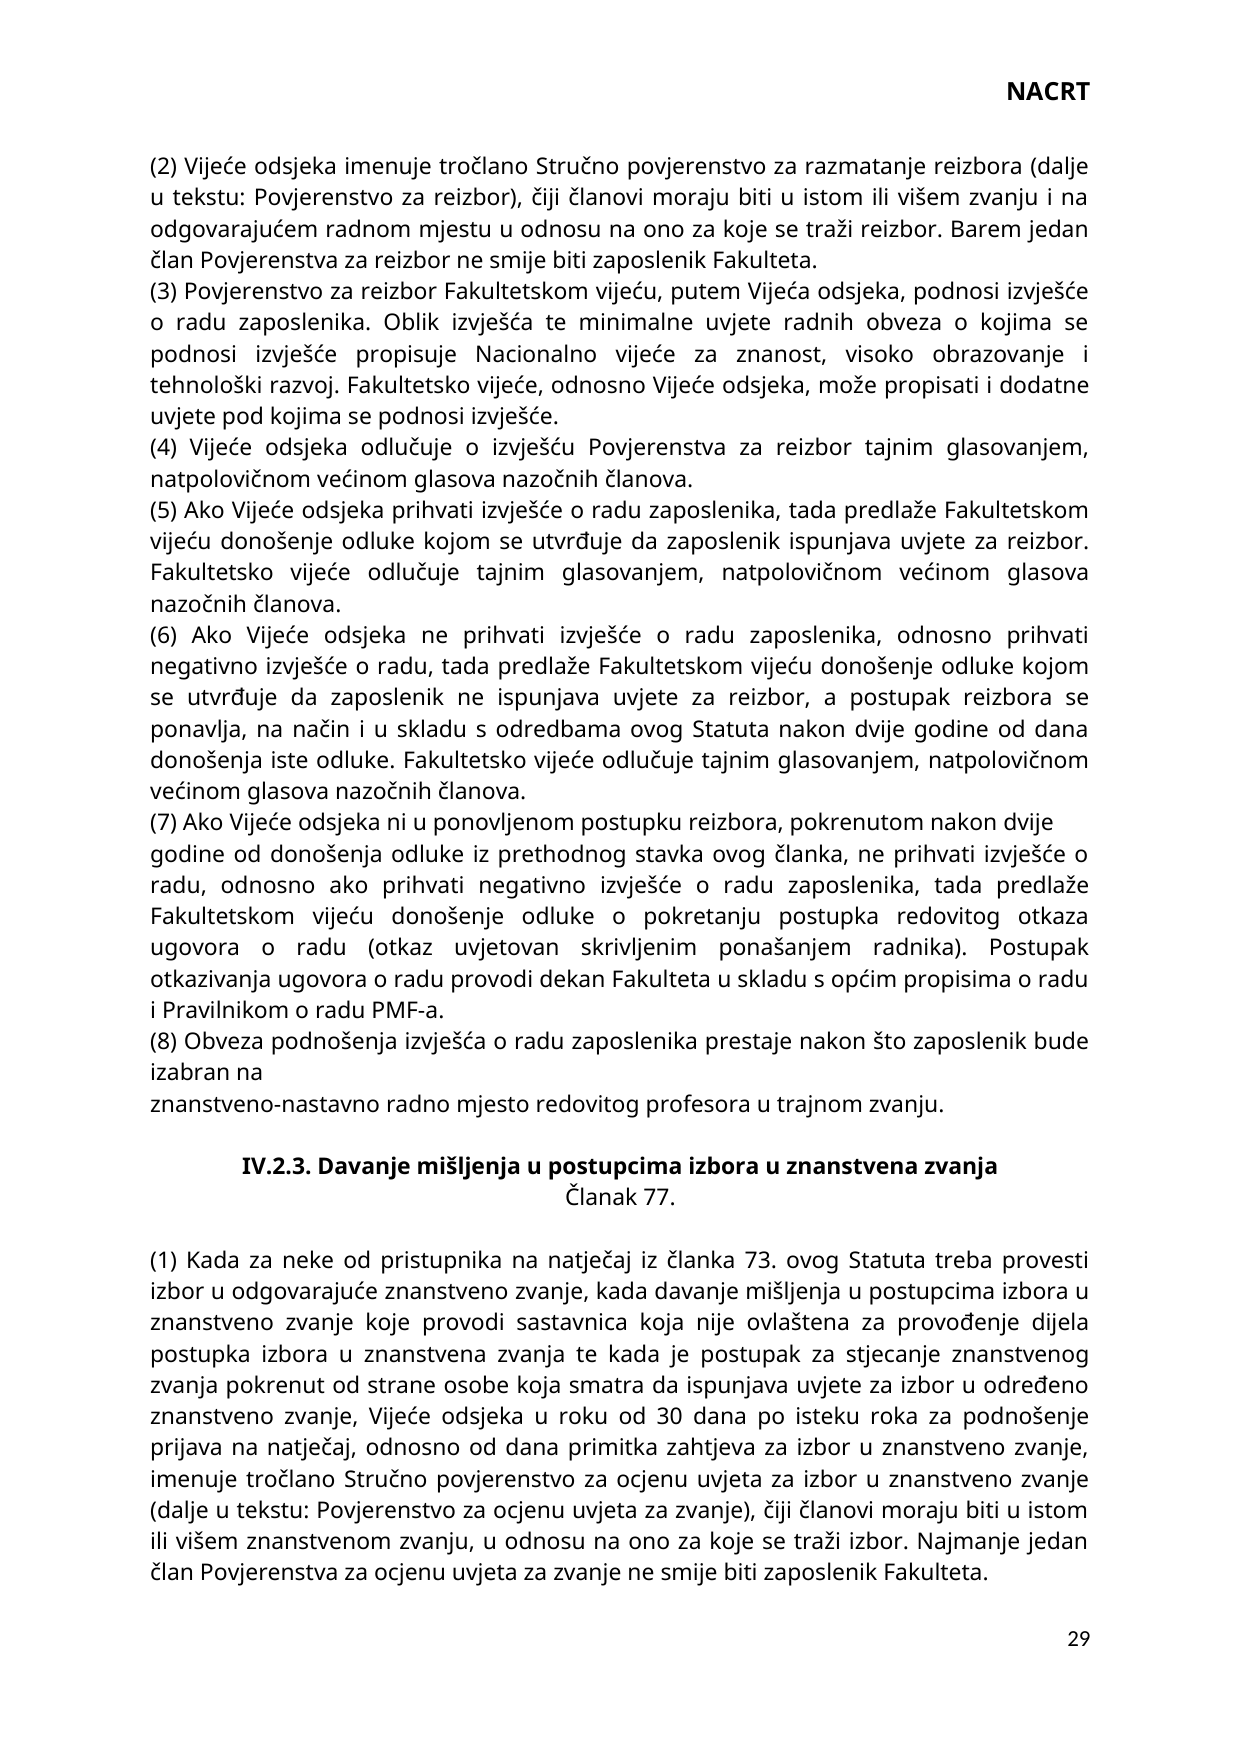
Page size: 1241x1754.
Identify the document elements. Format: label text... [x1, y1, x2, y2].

text Članak 77. [150, 1181, 1090, 1212]
text (5) Ako Vijeće odsjeka prihvati izvješće o radu zaposlenika, tada predlaže Fakultetskom vijeću donošenje odluke kojom se utvrđuje da zaposlenik ispunjava uvjete za reizbor. Fakultetsko vijeće odlučuje tajnim glasovanjem, natpolovičnom većinom glasova nazočnih članova. [150, 494, 1090, 619]
text (8) Obveza podnošenja izvješća o radu zaposlenika prestaje nakon što zaposlenik bude izabran na [150, 1025, 1090, 1087]
text (1) Kada za neke od pristupnika na natječaj iz članka 73. ovog Statuta treba provesti izbor u odgovarajuće znanstveno zvanje, kada davanje mišljenja u postupcima izbora u znanstveno zvanje koje provodi sastavnica koja nije ovlaštena za provođenje dijela postupka izbora u znanstvena zvanja te kada je postupak za stjecanje znanstvenog zvanja pokrenut od strane osobe koja smatra da ispunjava uvjete za izbor u određeno znanstveno zvanje, Vijeće odsjeka u roku od 30 dana po isteku roka za podnošenje prijava na natječaj, odnosno od dana primitka zahtjeva za izbor u znanstveno zvanje, imenuje tročlano Stručno povjerenstvo za ocjenu uvjeta za izbor u znanstveno zvanje (dalje u tekstu: Povjerenstvo za ocjenu uvjeta za zvanje), čiji članovi moraju biti u istom ili višem znanstvenom zvanju, u odnosu na ono za koje se traži izbor. Najmanje jedan član Povjerenstva za ocjenu uvjeta za zvanje ne smije biti zaposlenik Fakulteta. [150, 1244, 1090, 1587]
text IV.2.3. Davanje mišljenja u postupcima izbora u znanstvena zvanja [150, 1150, 1090, 1181]
text (6) Ako Vijeće odsjeka ne prihvati izvješće o radu zaposlenika, odnosno prihvati negativno izvješće o radu, tada predlaže Fakultetskom vijeću donošenje odluke kojom se utvrđuje da zaposlenik ne ispunjava uvjete za reizbor, a postupak reizbora se ponavlja, na način i u skladu s odredbama ovog Statuta nakon dvije godine od dana donošenja iste odluke. Fakultetsko vijeće odlučuje tajnim glasovanjem, natpolovičnom većinom glasova nazočnih članova. [150, 619, 1090, 806]
text (4) Vijeće odsjeka odlučuje o izvješću Povjerenstva za reizbor tajnim glasovanjem, natpolovičnom većinom glasova nazočnih članova. [150, 431, 1090, 494]
text godine od donošenja odluke iz prethodnog stavka ovog članka, ne prihvati izvješće o radu, odnosno ako prihvati negativno izvješće o radu zaposlenika, tada predlaže Fakultetskom vijeću donošenje odluke o pokretanju postupka redovitog otkaza ugovora o radu (otkaz uvjetovan skrivljenim ponašanjem radnika). Postupak otkazivanja ugovora o radu provodi dekan Fakulteta u skladu s općim propisima o radu i Pravilnikom o radu PMF-a. [150, 837, 1090, 1025]
text (3) Povjerenstvo za reizbor Fakultetskom vijeću, putem Vijeća odsjeka, podnosi izvješće o radu zaposlenika. Oblik izvješća te minimalne uvjete radnih obveza o kojima se podnosi izvješće propisuje Nacionalno vijeće za znanost, visoko obrazovanje i tehnološki razvoj. Fakultetsko vijeće, odnosno Vijeće odsjeka, može propisati i dodatne uvjete pod kojima se podnosi izvješće. [150, 275, 1090, 431]
text (2) Vijeće odsjeka imenuje tročlano Stručno povjerenstvo za razmatanje reizbora (dalje u tekstu: Povjerenstvo za reizbor), čiji članovi moraju biti u istom ili višem zvanju i na odgovarajućem radnom mjestu u odnosu na ono za koje se traži reizbor. Barem jedan član Povjerenstva za reizbor ne smije biti zaposlenik Fakulteta. [150, 150, 1090, 275]
text znanstveno-nastavno radno mjesto redovitog profesora u trajnom zvanju. [150, 1087, 1090, 1119]
text (7) Ako Vijeće odsjeka ni u ponovljenom postupku reizbora, pokrenutom nakon dvije [150, 806, 1090, 837]
